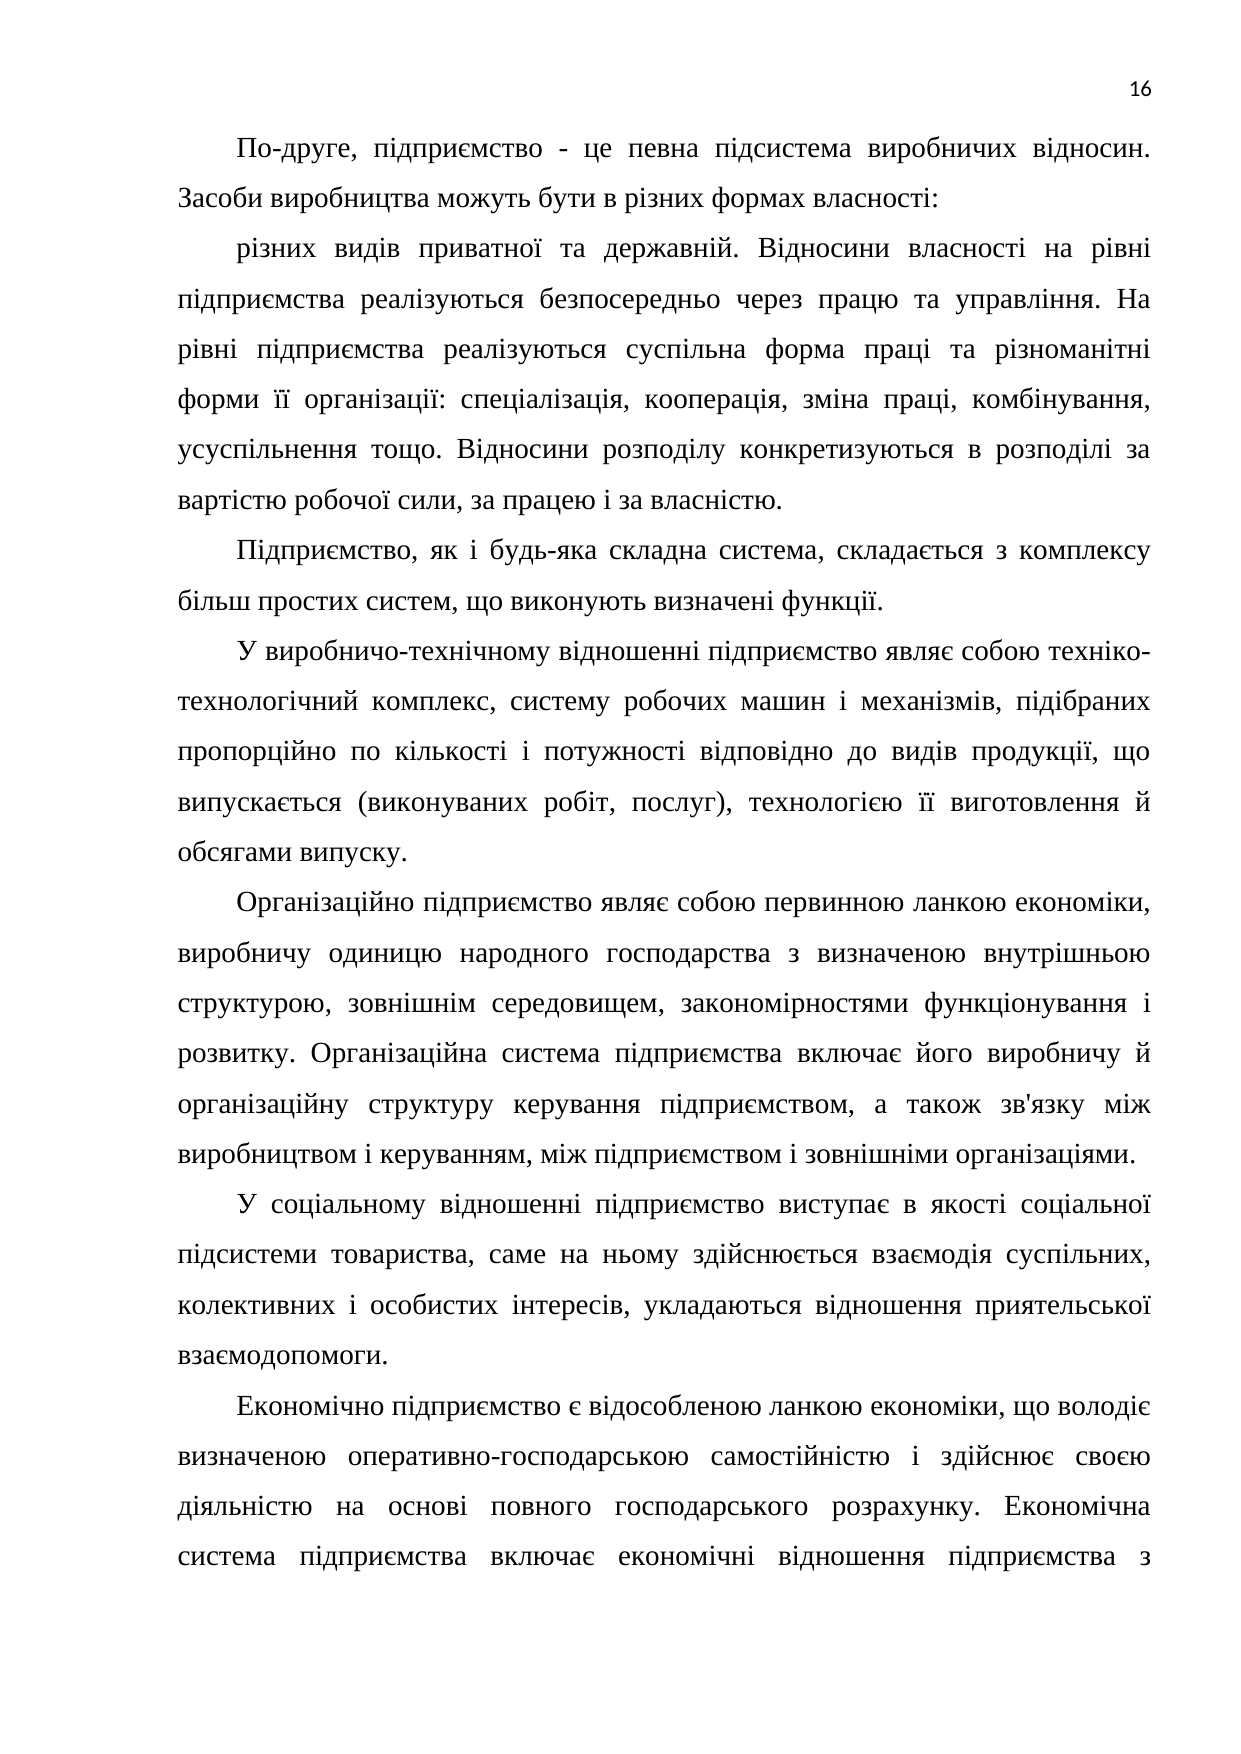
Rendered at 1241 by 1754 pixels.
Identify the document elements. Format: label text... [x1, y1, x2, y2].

text У соціальному відношенні підприємство виступає в якості соціальної підсистеми товариства, саме на ньому здійснюється взаємодія суспільних, колективних і особистих інтересів, укладаються відношення приятельської взаємодопомоги. [177, 1186, 1152, 1371]
text Організаційно підприємство являє собою первинною ланкою економіки, виробничу одиницю народного господарства з визначеною внутрішньою структурою, зовнішнім середовищем, закономірностями функціонування і розвитку. Організаційна система підприємства включає його виробничу й організаційну структуру керування підприємством, а також зв'язку між виробництвом і керуванням, між підприємством і зовнішніми організаціями. [177, 884, 1152, 1169]
text У виробничо-технічному відношенні підприємство являє собою техніко-технологічний комплекс, систему робочих машин і механізмів, підібраних пропорційно по кількості і потужності відповідно до видів продукції, що випускається (виконуваних робіт, послуг), технологією її виготовлення й обсягами випуску. [177, 633, 1152, 868]
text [177, 1388, 1152, 1572]
text Підприємство, як і будь-яка складна система, складається з комплексу більш простих систем, що виконують визначені функції. [177, 532, 1152, 616]
text По-друге, підприємство - це певна підсистема виробничих відносин. Засоби виробництва можуть бути в різних формах власності: [177, 130, 1152, 214]
text різних видів приватної та державній. Відносини власності на рівні підприємства реалізуються безпосередньо через працю та управління. На рівні підприємства реалізуються суспільна форма праці та різноманітні форми її організації: спеціалізація, кооперація, зміна праці, комбінування, усуспільнення тощо. Відносини розподілу конкретизуються в розподілі за вартістю робочої сили, за працею і за власністю. [177, 230, 1152, 516]
